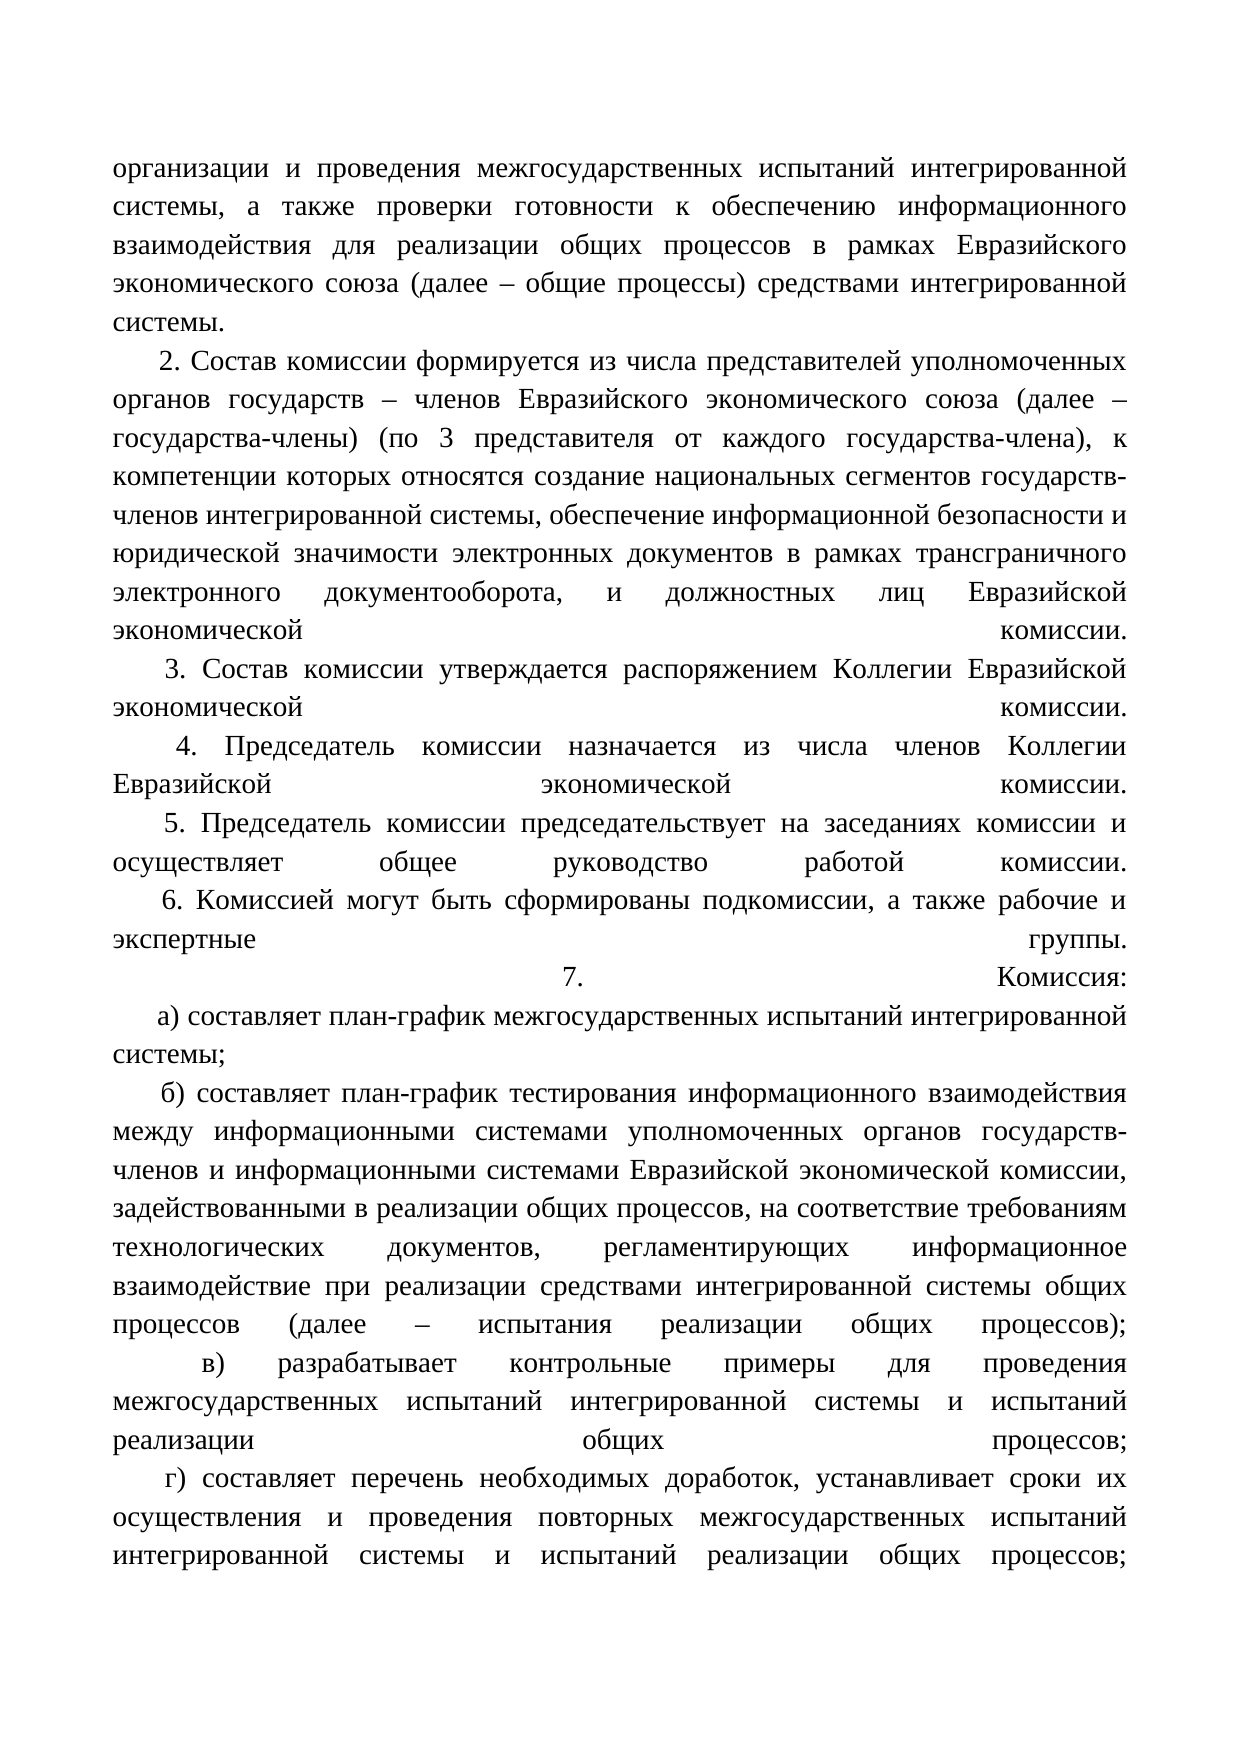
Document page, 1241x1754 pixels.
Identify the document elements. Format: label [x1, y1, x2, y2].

text [112, 150, 1128, 1571]
